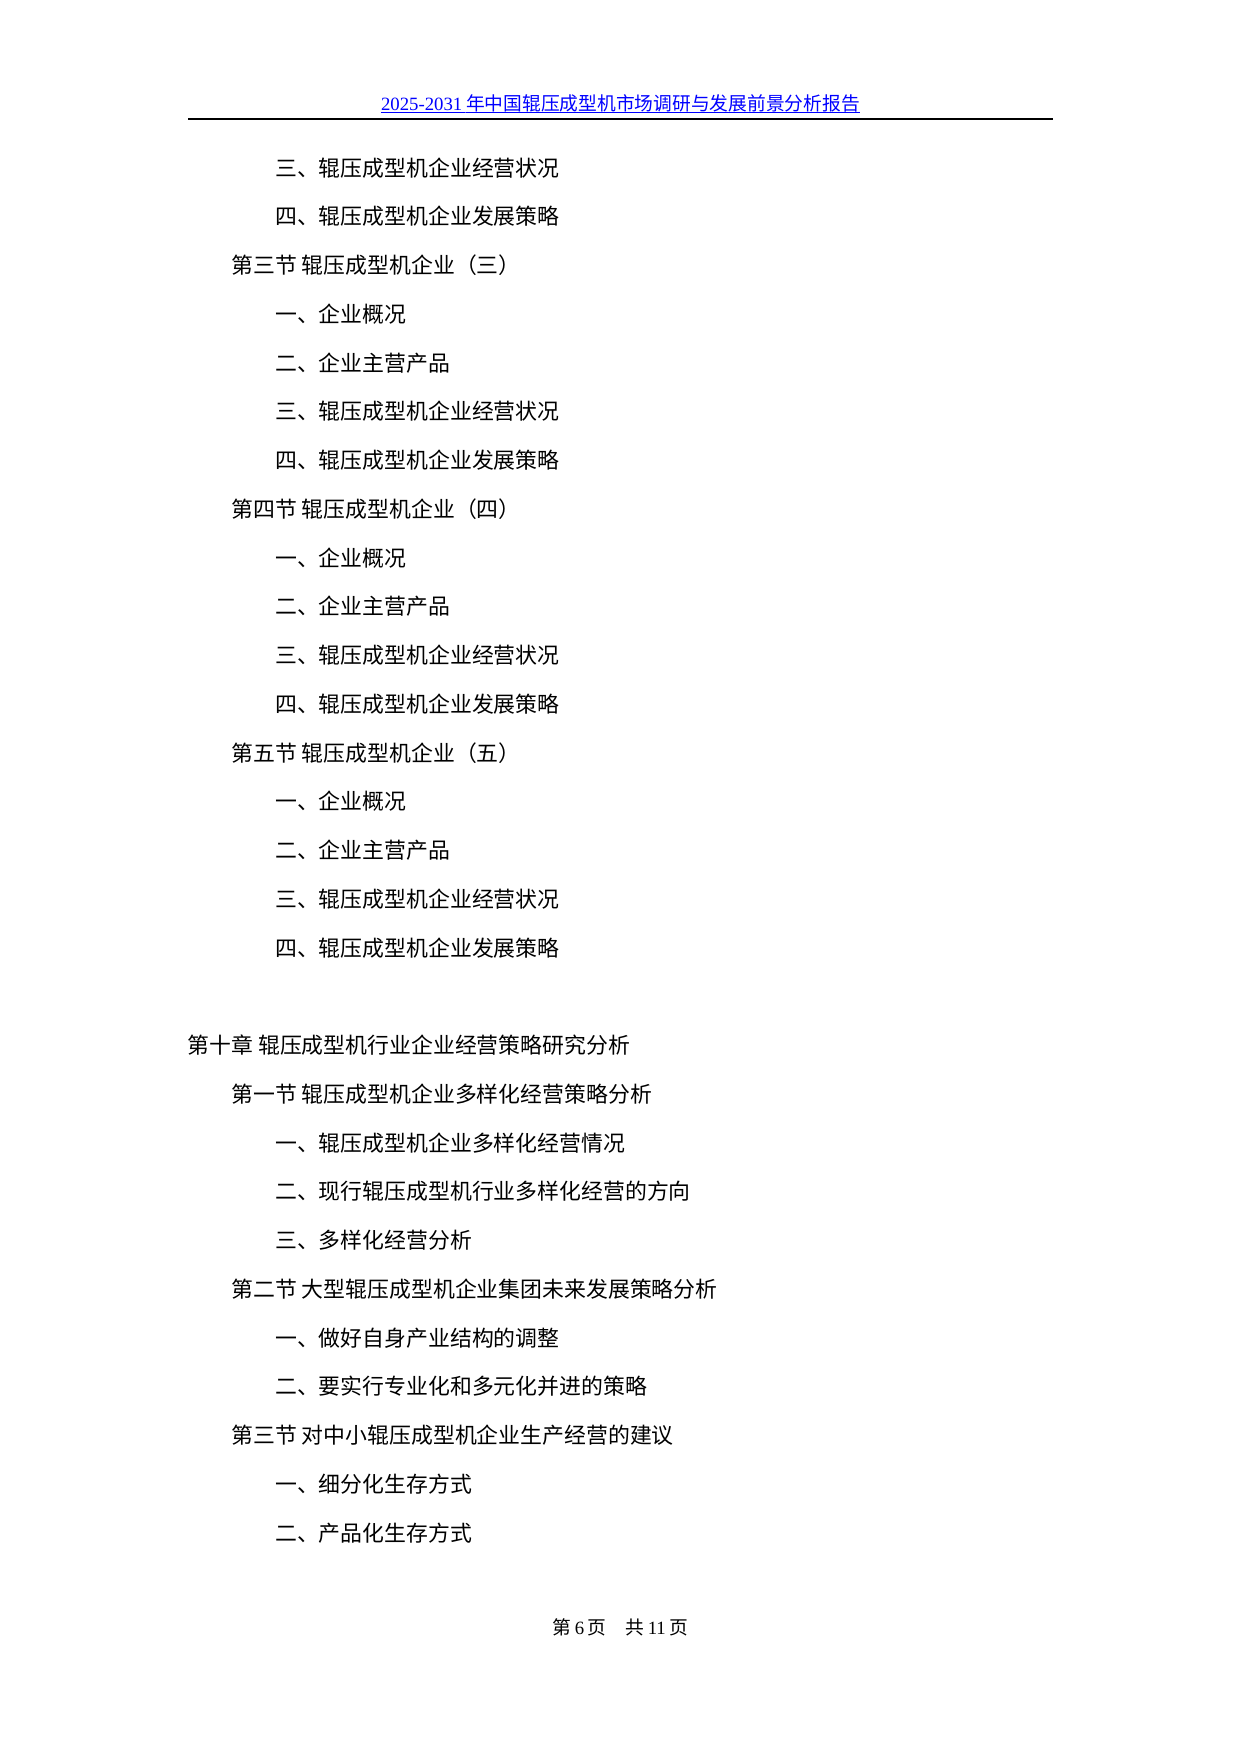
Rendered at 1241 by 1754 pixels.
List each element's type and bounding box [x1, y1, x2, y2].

text [187, 150, 1053, 1548]
